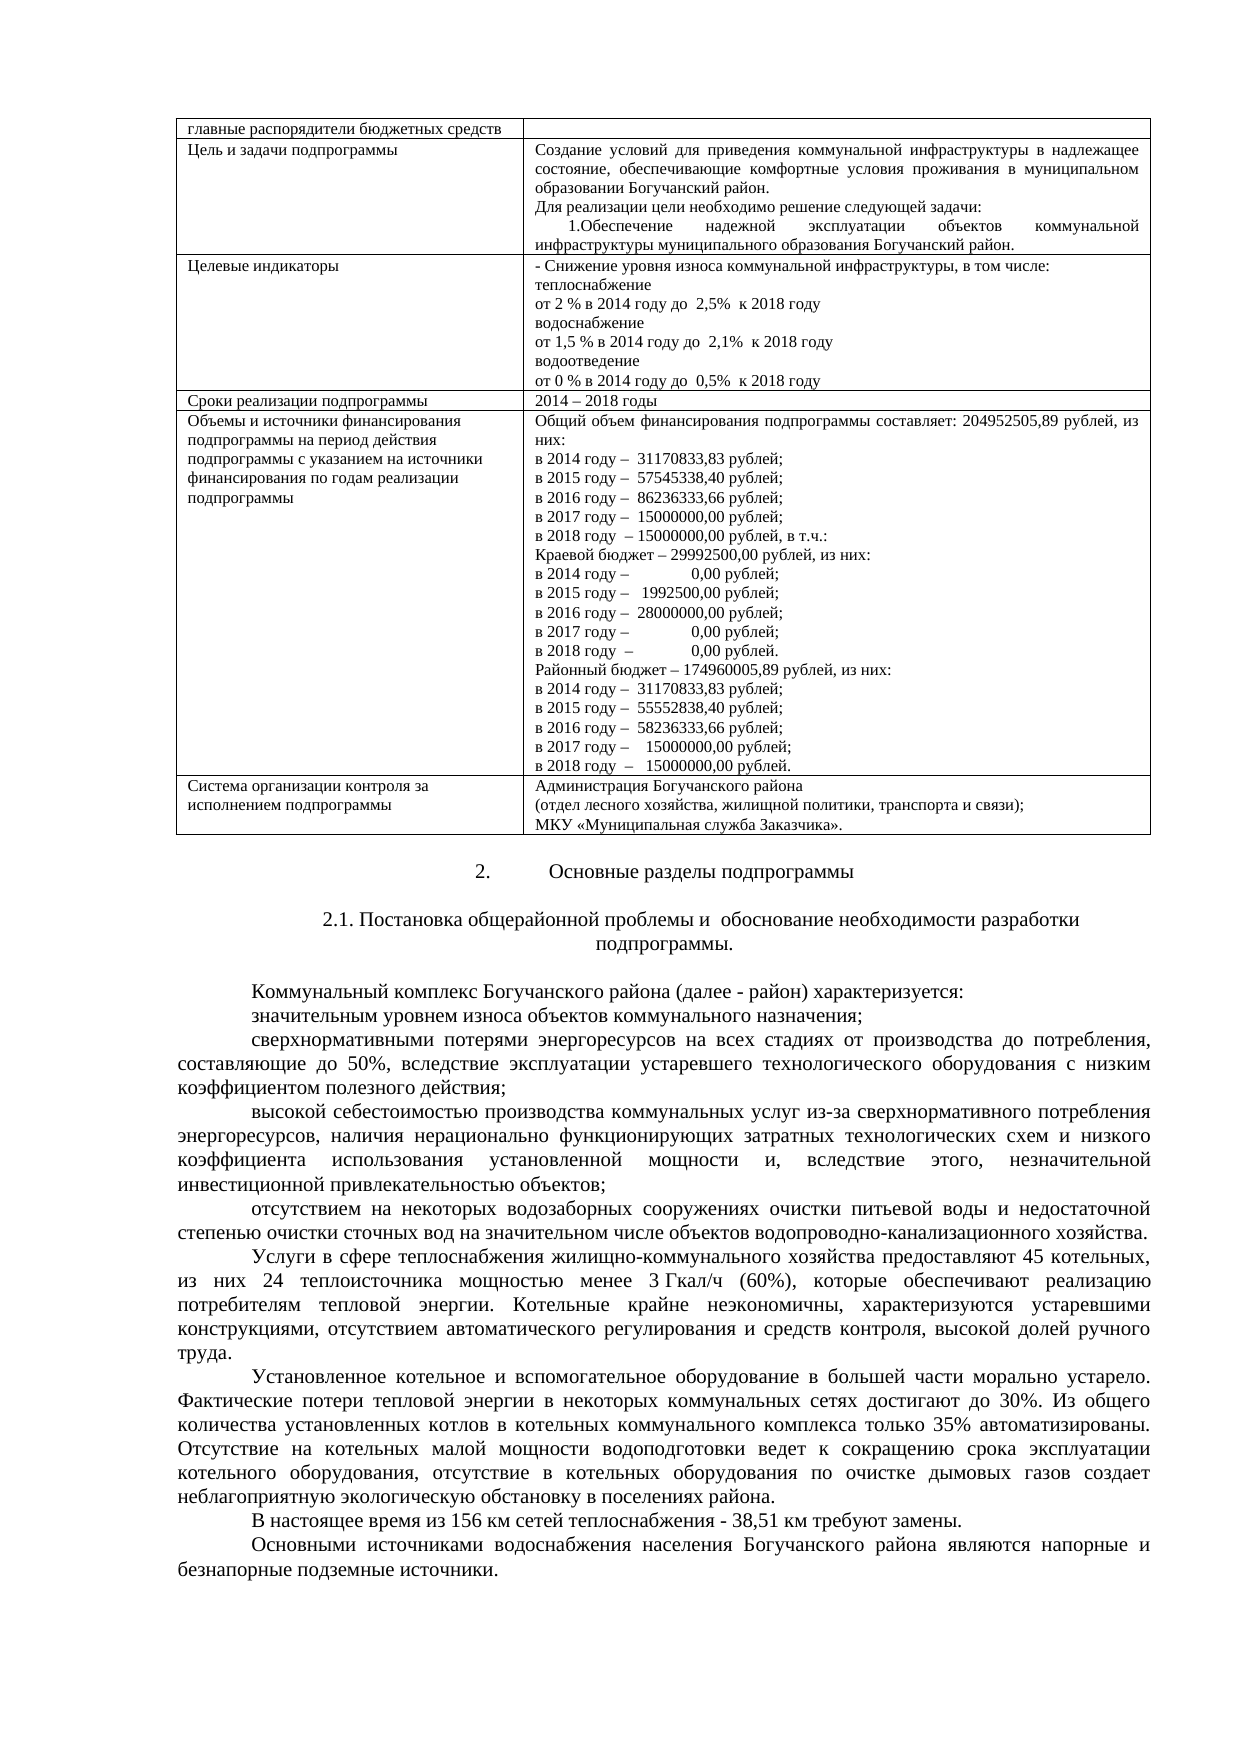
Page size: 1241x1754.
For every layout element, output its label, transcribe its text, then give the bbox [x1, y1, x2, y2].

text Основными источниками водоснабжения населения Богучанского района являются напорные и безнапорные подземные источники. [177, 1532, 1152, 1581]
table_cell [177, 119, 523, 138]
table_cell - Снижение уровня износа коммунальной инфраструктуры, в том числе: теплоснабжение от 2 % в 2014 году до 2,5% к 2018 году водоснабжение от 1,5 % в 2014 году до 2,1% к 2018 году водоотведение от 0 % в 2014 году до 0,5% к 2018 году [524, 255, 1150, 389]
text высокой себестоимостью производства коммунальных услуг из-за сверхнормативного потребления энергоресурсов, наличия нерационально функционирующих затратных технологических схем и низкого коэффициента использования установленной мощности и, вследствие этого, незначительной инвестиционной привлекательностью объектов; [177, 1099, 1152, 1196]
text В настоящее время из сетей теплоснабжения - требуют замены. [177, 1508, 1152, 1532]
table_cell Сроки реализации подпрограммы [177, 391, 523, 410]
text Коммунальный комплекс Богучанского района (далее - район) характеризуется: [177, 979, 1152, 1003]
text отсутствием на некоторых водозаборных сооружениях очистки питьевой воды и недостаточной степенью очистки сточных вод на значительном числе объектов водопроводно-канализационного хозяйства. [177, 1196, 1152, 1244]
text значительным уровнем износа объектов коммунального назначения; [177, 1003, 1152, 1027]
text Услуги в сфере теплоснабжения жилищно-коммунального хозяйства предоставляют 45 котельных, из них 24 теплоисточника мощностью менее 3 Гкал/ч (60%), которые обеспечивают реализацию потребителям тепловой энергии. Котельные крайне неэкономичны, характеризуются устаревшими конструкциями, отсутствием автоматического регулирования и средств контроля, высокой долей ручного труда. [177, 1244, 1152, 1364]
table_cell Администрация Богучанского района (отдел лесного хозяйства, жилищной политики, транспорта и связи); МКУ «Муниципальная служба Заказчика». [524, 776, 1150, 833]
table_cell Целевые индикаторы [177, 255, 523, 389]
text 2.1. Постановка общерайонной проблемы и обоснование необходимости разработки подпрограммы. [177, 907, 1152, 955]
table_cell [524, 119, 1150, 138]
table_cell Создание условий для приведения коммунальной инфраструктуры в надлежащее состояние, обеспечивающие комфортные условия проживания в муниципальном образовании Богучанский район. Для реализации цели необходимо решение следующей задачи: 1.Обеспечение надежной эксплуатации объектов коммунальной инфраструктуры муниципального образования Богучанский район. [524, 139, 1150, 254]
text сверхнормативными потерями энергоресурсов на всех стадиях от производства до потребления, составляющие до 50%, вследствие эксплуатации устаревшего технологического оборудования с низким коэффициентом полезного действия; [177, 1027, 1152, 1099]
table_cell Общий объем финансирования подпрограммы составляет: 204952505,89 рублей, из них: в 2014 году – 31170833,83 рублей; в 2015 году – 57545338,40 рублей; в 2016 году – 86236333,66 рублей; в 2017 году – 15000000,00 рублей; в 2018 году – 15000000,00 рублей, в т.ч.: Краевой бюджет – 29992500,00 рублей, из них: в 2014 году – 0,00 рублей; в 2015 году – 1992500,00 рублей; в 2016 году – 28000000,00 рублей; в 2017 году – 0,00 рублей; в 2018 году – 0,00 рублей. Районный бюджет – 174960005,89 рублей, из них: в 2014 году – 31170833,83 рублей; в 2015 году – 55552838,40 рублей; в 2016 году – 58236333,66 рублей; в 2017 году – 15000000,00 рублей; в 2018 году – 15000000,00 рублей. [524, 411, 1150, 775]
text 2. Основные разделы подпрограммы [177, 859, 1152, 883]
text Установленное котельное и вспомогательное оборудование в большей части морально устарело. Фактические потери тепловой энергии в некоторых коммунальных сетях достигают до 30%. Из общего количества установленных котлов в котельных коммунального комплекса только 35% автоматизированы. Отсутствие на котельных малой мощности водоподготовки ведет к сокращению срока эксплуатации котельного оборудования, отсутствие в котельных оборудования по очистке дымовых газов создает неблагоприятную экологическую обстановку в поселениях района. [177, 1364, 1152, 1508]
table_cell Цель и задачи подпрограммы [177, 139, 523, 254]
table_cell Система организации контроля за исполнением подпрограммы [177, 776, 523, 833]
table_cell 2014 – 2018 годы [524, 391, 1150, 410]
table_cell Объемы и источники финансирования подпрограммы на период действия подпрограммы с указанием на источники финансирования по годам реализации подпрограммы [177, 411, 523, 775]
